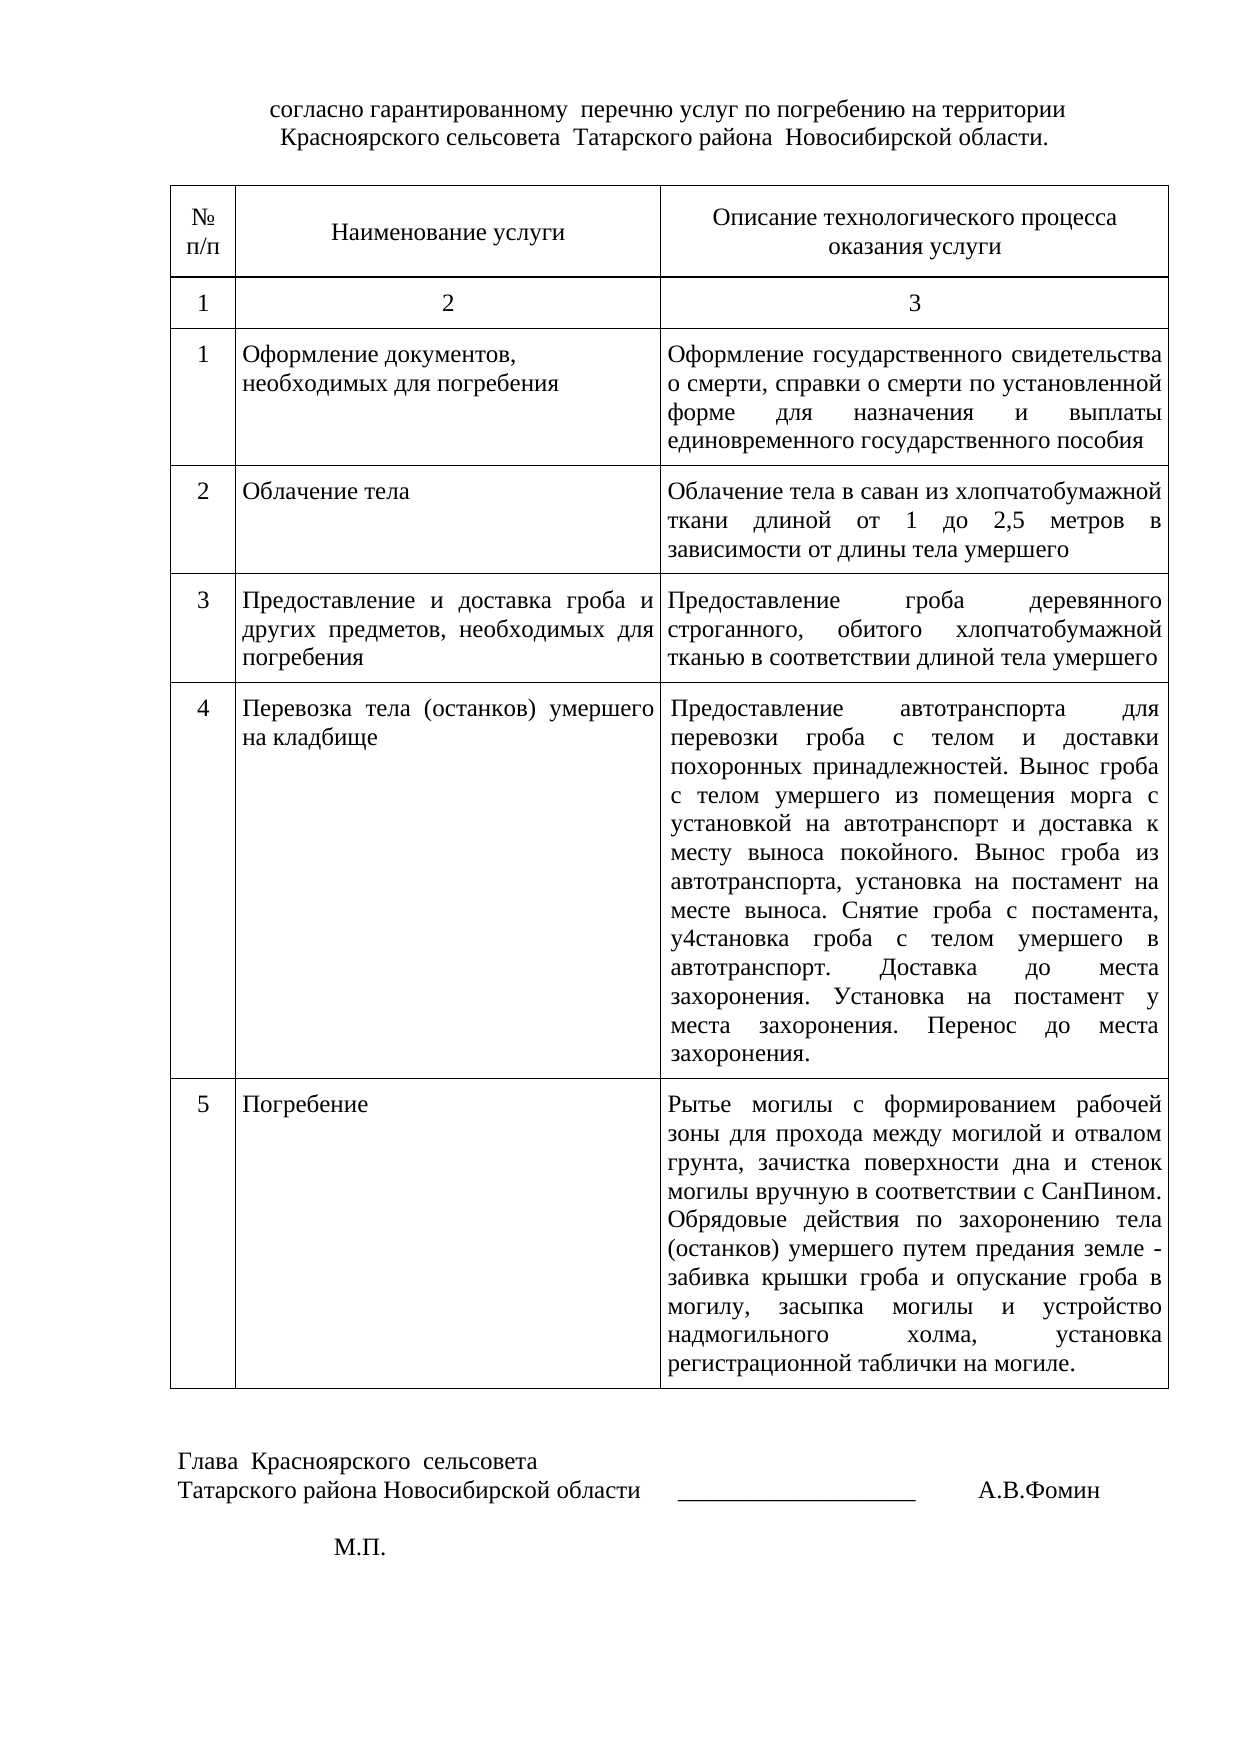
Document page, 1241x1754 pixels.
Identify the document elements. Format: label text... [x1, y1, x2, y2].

table_header Наименование услуги [236, 186, 660, 276]
text Татарского района Новосибирской области ___________________ А.В.Фомин [177, 1475, 1152, 1504]
table_cell 2 [171, 466, 235, 573]
table_cell 3 [171, 574, 235, 682]
table_cell Предоставление и доставка гроба и других предметов, необходимых для погребения [236, 574, 660, 682]
table_header № п/п [171, 186, 235, 276]
table_cell Перевозка тела (останков) умершего на кладбище [236, 683, 660, 1078]
table_cell 3 [661, 278, 1168, 327]
table_cell Облачение тела в саван из хлопчатобумажной ткани длиной от 1 до в зависимости от длины тела умершего [661, 466, 1168, 573]
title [177, 94, 1152, 122]
table_cell Оформление документов, необходимых для погребения [236, 329, 660, 465]
title Красноярского сельсовета Татарского района Новосибирской области. [177, 122, 1152, 151]
table_cell 5 [171, 1079, 235, 1388]
table_cell Оформление государственного свидетельства о смерти, справки о смерти по установленной форме для назначения и выплаты единовременного государственного пособия [661, 329, 1168, 465]
text М.П. [177, 1532, 1152, 1561]
table_cell Предоставление гроба деревянного строганного, обитого хлопчатобумажной тканью в соответствии длиной тела умершего [661, 574, 1168, 682]
text Глава Красноярского сельсовета [177, 1446, 1152, 1475]
table_cell 2 [236, 278, 660, 327]
table_cell Рытье могилы с формированием рабочей зоны для прохода между могилой и отвалом грунта, зачистка поверхности дна и стенок могилы вручную в соответствии с СанПином. Обрядовые действия по захоронению тела (останков) умершего путем предания земле - забивка крышки гроба и опускание гроба в могилу, засыпка могилы и устройство надмогильного холма, установка регистрационной таблички на могиле. [661, 1079, 1168, 1388]
table_header Описание технологического процесса оказания услуги [661, 186, 1168, 276]
table_cell Погребение [236, 1079, 660, 1388]
table_cell 1 [171, 329, 235, 465]
table_cell Облачение тела [236, 466, 660, 573]
table_cell 4 [171, 683, 235, 1078]
table_cell 1 [171, 278, 235, 327]
table_cell Предоставление автотранспорта для перевозки гроба с телом и доставки похоронных принадлежностей. Вынос гроба с телом умершего из помещения морга с установкой на автотранспорт и доставка к месту выноса покойного. Вынос гроба из автотранспорта, установка на постамент на месте выноса. Снятие гроба с постамента, у4становка гроба с телом умершего в автотранспорт. Доставка до места захоронения. Установка на постамент у места захоронения. Перенос до места захоронения. [661, 683, 1168, 1078]
